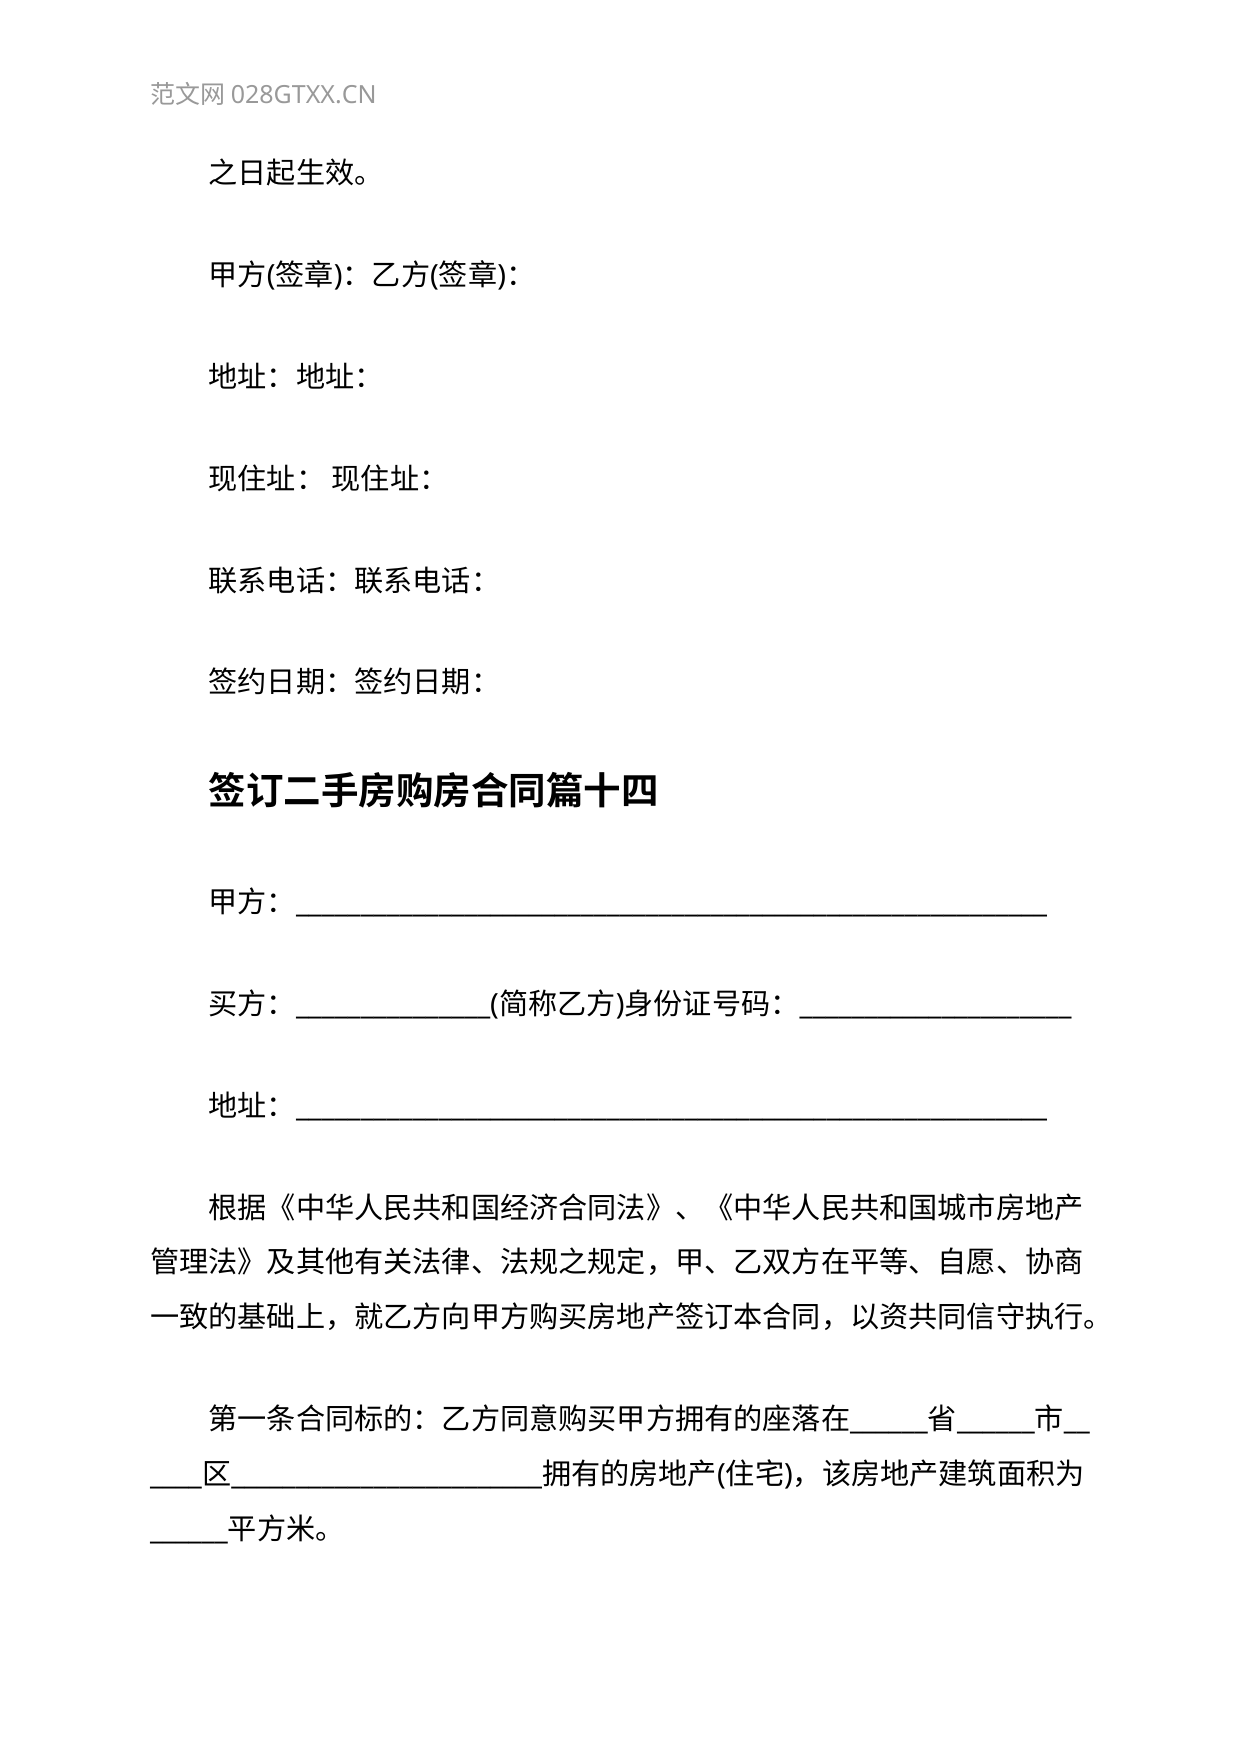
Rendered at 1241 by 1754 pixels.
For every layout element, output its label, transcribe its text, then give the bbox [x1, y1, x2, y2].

text 买方：_______________(简称乙方)身份证号码：_____________________ [150, 980, 1090, 1023]
text 甲方(签章)：乙方(签章)： [150, 252, 1090, 294]
text 第一条合同标的：乙方同意购买甲方拥有的座落在______省______市______区________________________拥有的房地产(住宅)，该房地产建筑面积为______平方米。 [150, 1396, 1090, 1548]
text 根据《中华人民共和国经济合同法》、《中华人民共和国城市房地产管理法》及其他有关法律、法规之规定，甲、乙双方在平等、自愿、协商一致的基础上，就乙方向甲方购买房地产签订本合同，以资共同信守执行。 [150, 1184, 1090, 1336]
text 签订二手房购房合同篇十四 [150, 761, 1090, 815]
text 地址：地址： [150, 354, 1090, 396]
text 甲方：__________________________________________________________ [150, 878, 1090, 921]
text 联系电话：联系电话： [150, 557, 1090, 599]
text 现住址： 现住址： [150, 456, 1090, 498]
text 地址：__________________________________________________________ [150, 1082, 1090, 1124]
text 之日起生效。 [150, 150, 1090, 192]
text 签约日期：签约日期： [150, 659, 1090, 701]
